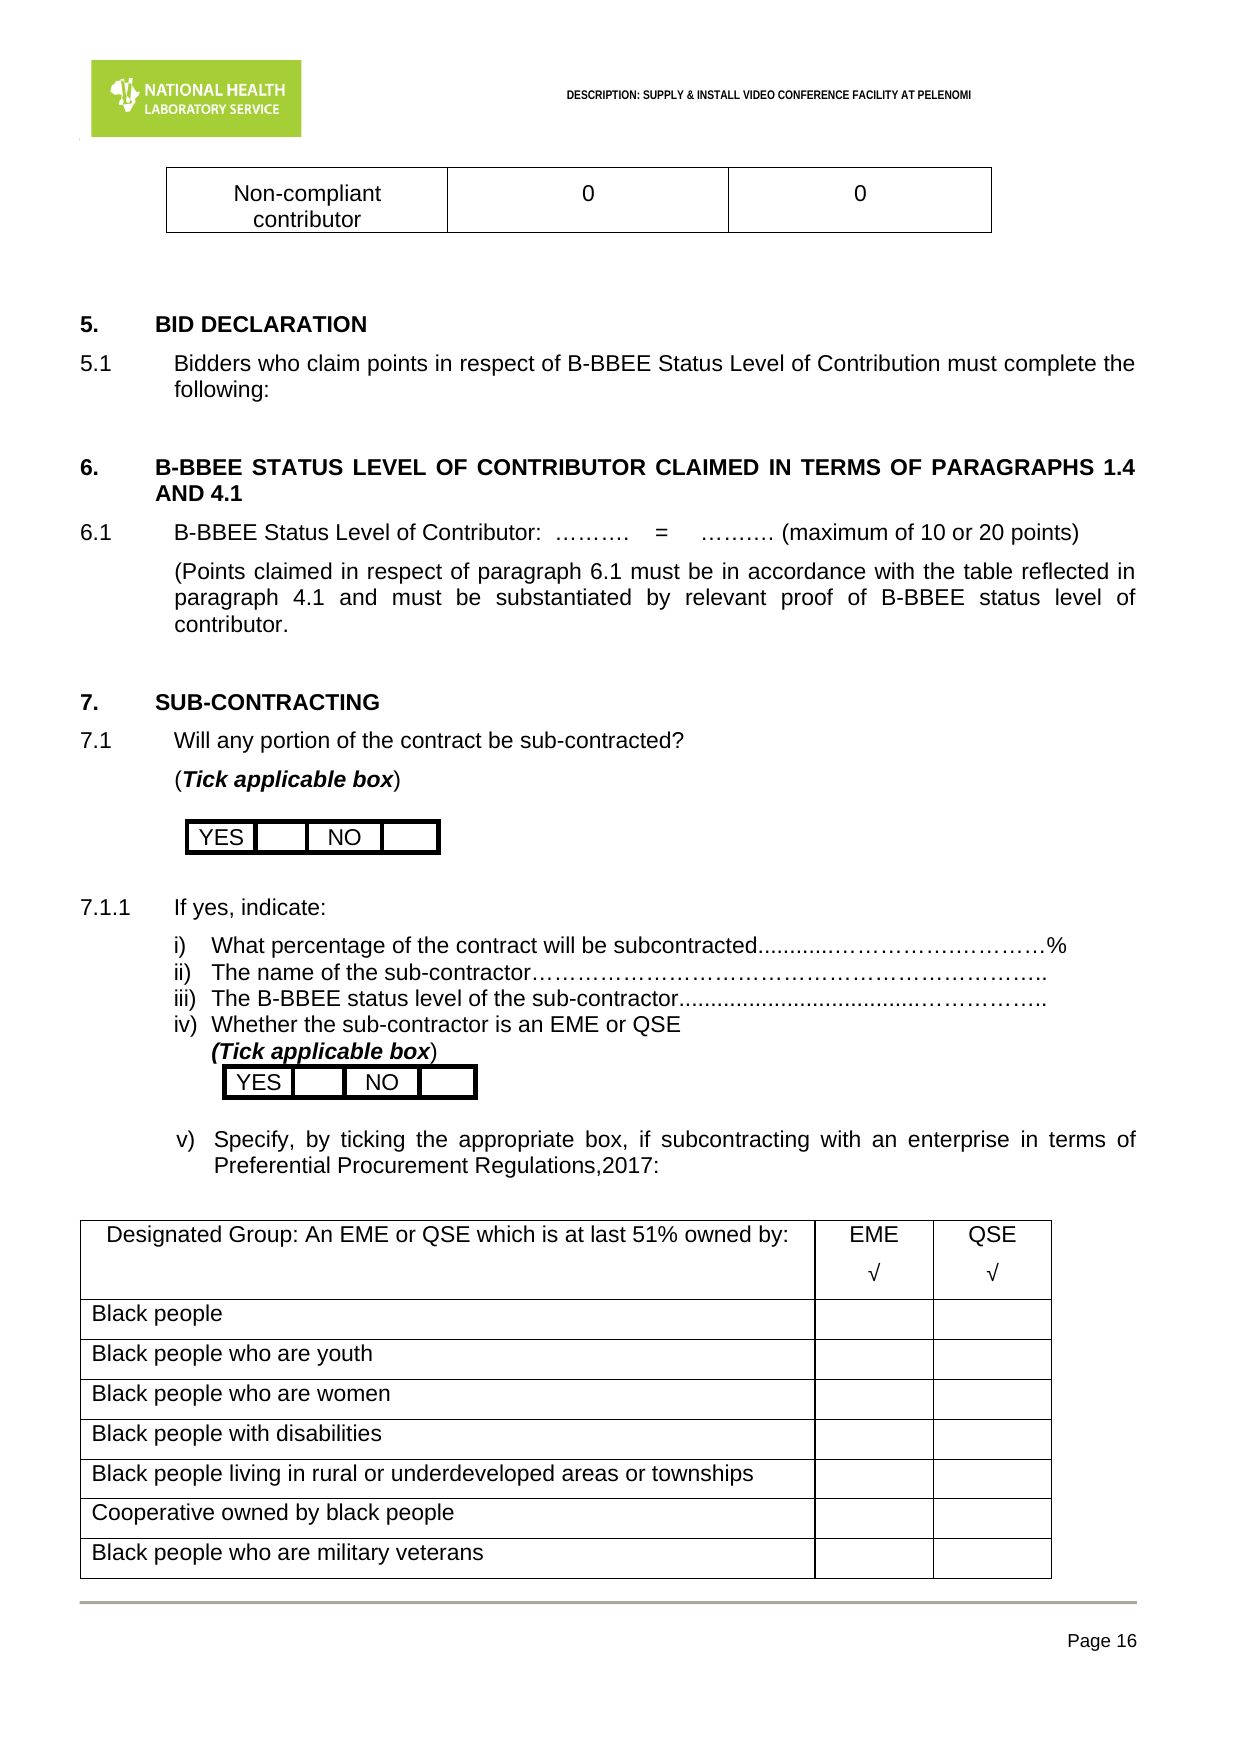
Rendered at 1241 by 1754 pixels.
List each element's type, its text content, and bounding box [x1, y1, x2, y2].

table_cell 0 [448, 168, 728, 232]
table_cell [816, 1420, 933, 1458]
table_cell [816, 1300, 933, 1339]
text (Tick applicable box) [211, 1038, 1137, 1064]
table_cell [934, 1460, 1051, 1498]
table_cell [934, 1300, 1051, 1339]
table_cell Black people who are women [81, 1380, 814, 1418]
table_header Designated Group: An EME or QSE which is at last 51% owned by: [81, 1221, 814, 1299]
list B-BBEE Status Level of Contributor: ………. = …….… (maximum of 10 or 20 points) [80, 519, 1137, 546]
table_cell [934, 1420, 1051, 1458]
table_cell [816, 1380, 933, 1418]
table_cell [816, 1460, 933, 1498]
list What percentage of the contract will be subcontracted............…………….…………% [173, 932, 1137, 959]
picture [91, 60, 302, 137]
table_cell [934, 1539, 1051, 1578]
table_cell [816, 1340, 933, 1379]
table_cell Black people who are youth [81, 1340, 814, 1379]
text (Tick applicable box) [174, 766, 1137, 792]
text (Points claimed in respect of paragraph 6.1 must be in accordance with the table reflected in paragraph 4.1 and must be substantiated by relevant proof of B-BBEE status level of contributor. [174, 558, 1137, 637]
table_header YES [189, 824, 253, 850]
table_header QSE √ [934, 1221, 1051, 1299]
list Specify, by ticking the appropriate box, if subcontracting with an enterprise in terms of Preferential Procurement Regulations,2017: [176, 1126, 1137, 1179]
table_cell Black people [81, 1300, 814, 1339]
table_cell [934, 1380, 1051, 1418]
table_cell [934, 1340, 1051, 1379]
list BID DECLARATION [80, 311, 1137, 337]
table_cell Cooperative owned by black people [81, 1499, 814, 1538]
list B-BBEE STATUS LEVEL OF CONTRIBUTOR CLAIMED IN TERMS OF PARAGRAPHS 1.4 AND 4.1 [80, 454, 1137, 507]
table_header NO [309, 824, 380, 850]
list Will any portion of the contract be sub-contracted? [80, 727, 1137, 754]
list If yes, indicate: [80, 893, 1137, 920]
table_cell 0 [729, 168, 991, 232]
table_cell [816, 1539, 933, 1578]
list Whether the sub-contractor is an EME or QSE [173, 1011, 1137, 1038]
list The name of the sub-contractor………………………………………………………….. [173, 959, 1137, 985]
list SUB-CONTRACTING [80, 688, 1137, 715]
list Bidders who claim points in respect of B-BBEE Status Level of Contribution must complete the following: [80, 350, 1137, 403]
table_header [384, 824, 436, 850]
table_cell Black people with disabilities [81, 1420, 814, 1458]
list The B-BBEE status level of the sub-contractor......................................…………….. [173, 985, 1137, 1011]
table_cell Black people living in rural or underdeveloped areas or townships [81, 1460, 814, 1498]
table_cell Black people who are military veterans [81, 1539, 814, 1578]
table_header [295, 1069, 342, 1095]
table_header EME √ [816, 1221, 933, 1299]
table_cell [934, 1499, 1051, 1538]
table_cell Non-compliant contributor [167, 168, 447, 232]
table_header [258, 824, 305, 850]
table_cell [816, 1499, 933, 1538]
table_header [422, 1069, 473, 1095]
table_header YES [227, 1069, 291, 1095]
table_header NO [347, 1069, 417, 1095]
